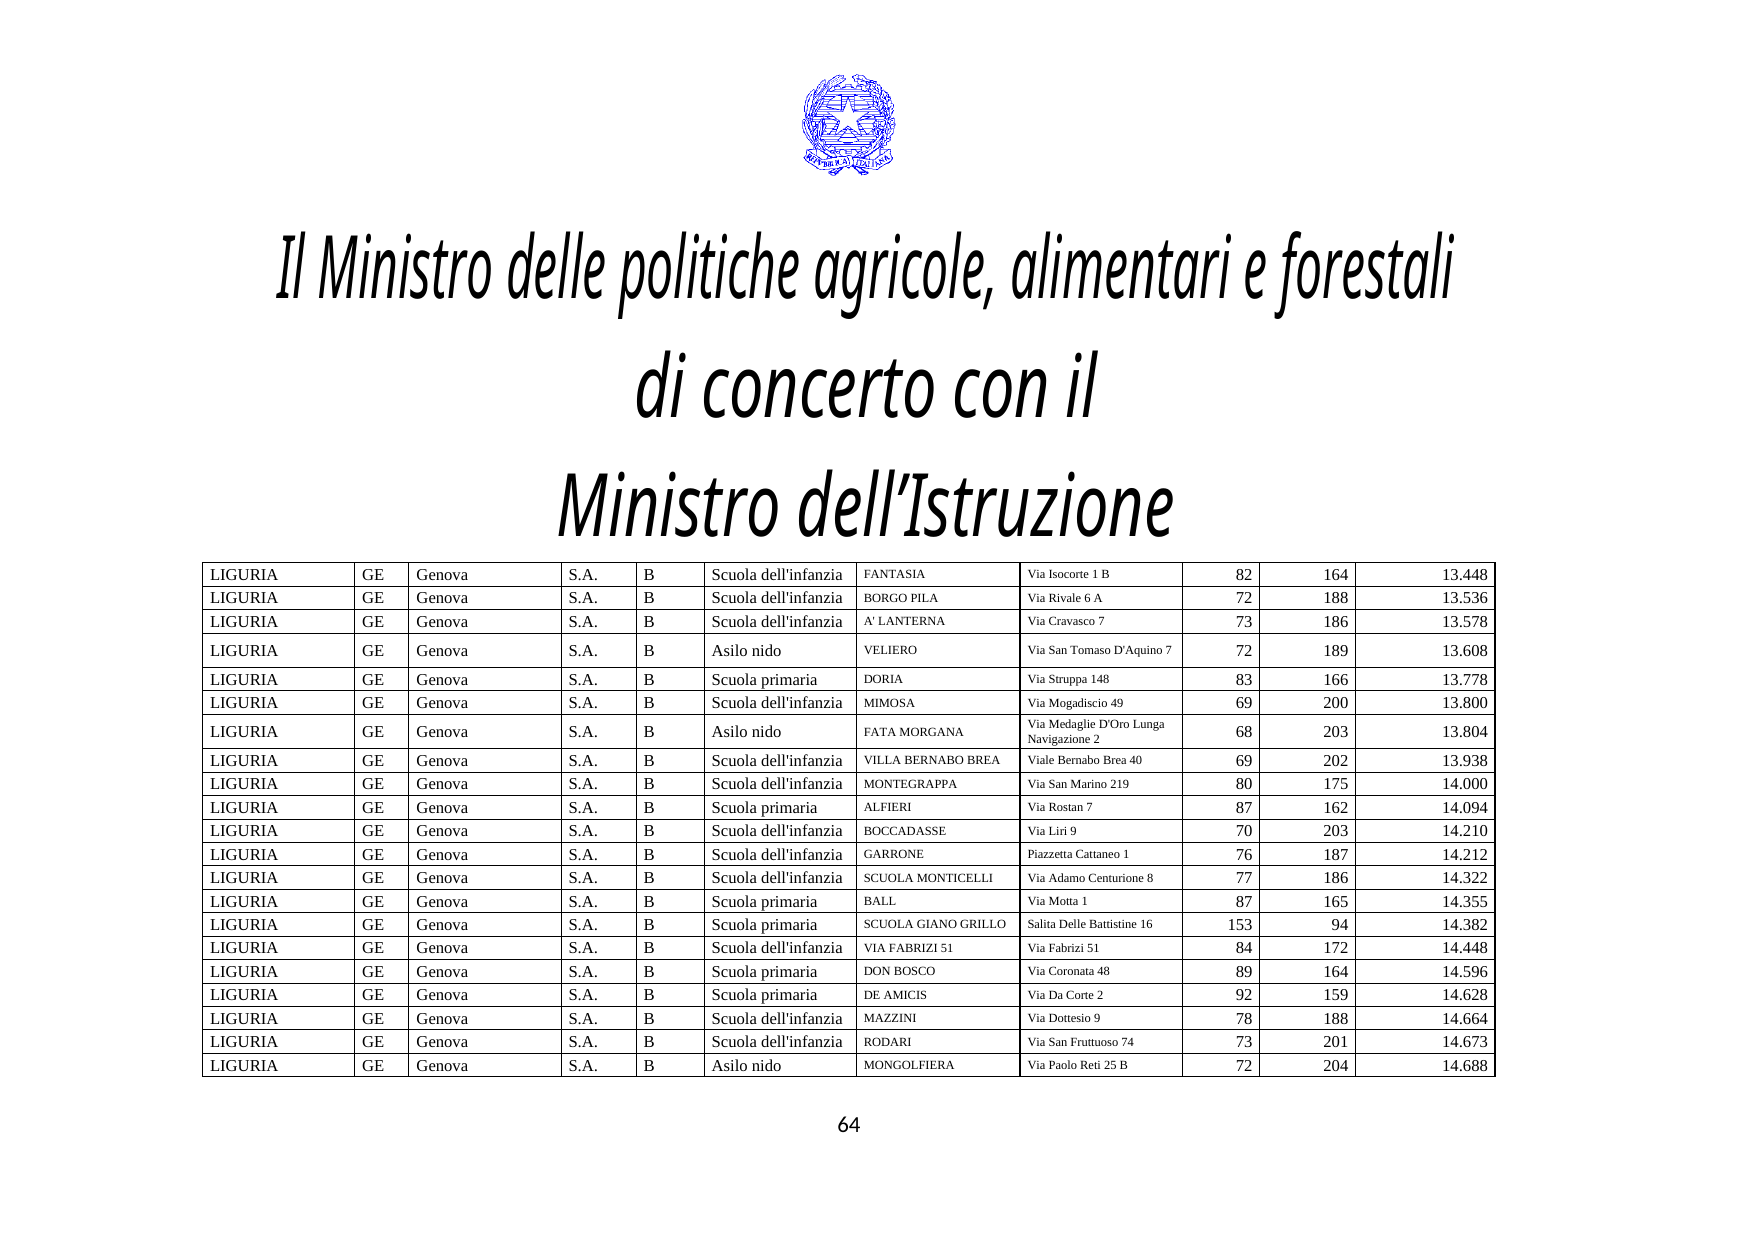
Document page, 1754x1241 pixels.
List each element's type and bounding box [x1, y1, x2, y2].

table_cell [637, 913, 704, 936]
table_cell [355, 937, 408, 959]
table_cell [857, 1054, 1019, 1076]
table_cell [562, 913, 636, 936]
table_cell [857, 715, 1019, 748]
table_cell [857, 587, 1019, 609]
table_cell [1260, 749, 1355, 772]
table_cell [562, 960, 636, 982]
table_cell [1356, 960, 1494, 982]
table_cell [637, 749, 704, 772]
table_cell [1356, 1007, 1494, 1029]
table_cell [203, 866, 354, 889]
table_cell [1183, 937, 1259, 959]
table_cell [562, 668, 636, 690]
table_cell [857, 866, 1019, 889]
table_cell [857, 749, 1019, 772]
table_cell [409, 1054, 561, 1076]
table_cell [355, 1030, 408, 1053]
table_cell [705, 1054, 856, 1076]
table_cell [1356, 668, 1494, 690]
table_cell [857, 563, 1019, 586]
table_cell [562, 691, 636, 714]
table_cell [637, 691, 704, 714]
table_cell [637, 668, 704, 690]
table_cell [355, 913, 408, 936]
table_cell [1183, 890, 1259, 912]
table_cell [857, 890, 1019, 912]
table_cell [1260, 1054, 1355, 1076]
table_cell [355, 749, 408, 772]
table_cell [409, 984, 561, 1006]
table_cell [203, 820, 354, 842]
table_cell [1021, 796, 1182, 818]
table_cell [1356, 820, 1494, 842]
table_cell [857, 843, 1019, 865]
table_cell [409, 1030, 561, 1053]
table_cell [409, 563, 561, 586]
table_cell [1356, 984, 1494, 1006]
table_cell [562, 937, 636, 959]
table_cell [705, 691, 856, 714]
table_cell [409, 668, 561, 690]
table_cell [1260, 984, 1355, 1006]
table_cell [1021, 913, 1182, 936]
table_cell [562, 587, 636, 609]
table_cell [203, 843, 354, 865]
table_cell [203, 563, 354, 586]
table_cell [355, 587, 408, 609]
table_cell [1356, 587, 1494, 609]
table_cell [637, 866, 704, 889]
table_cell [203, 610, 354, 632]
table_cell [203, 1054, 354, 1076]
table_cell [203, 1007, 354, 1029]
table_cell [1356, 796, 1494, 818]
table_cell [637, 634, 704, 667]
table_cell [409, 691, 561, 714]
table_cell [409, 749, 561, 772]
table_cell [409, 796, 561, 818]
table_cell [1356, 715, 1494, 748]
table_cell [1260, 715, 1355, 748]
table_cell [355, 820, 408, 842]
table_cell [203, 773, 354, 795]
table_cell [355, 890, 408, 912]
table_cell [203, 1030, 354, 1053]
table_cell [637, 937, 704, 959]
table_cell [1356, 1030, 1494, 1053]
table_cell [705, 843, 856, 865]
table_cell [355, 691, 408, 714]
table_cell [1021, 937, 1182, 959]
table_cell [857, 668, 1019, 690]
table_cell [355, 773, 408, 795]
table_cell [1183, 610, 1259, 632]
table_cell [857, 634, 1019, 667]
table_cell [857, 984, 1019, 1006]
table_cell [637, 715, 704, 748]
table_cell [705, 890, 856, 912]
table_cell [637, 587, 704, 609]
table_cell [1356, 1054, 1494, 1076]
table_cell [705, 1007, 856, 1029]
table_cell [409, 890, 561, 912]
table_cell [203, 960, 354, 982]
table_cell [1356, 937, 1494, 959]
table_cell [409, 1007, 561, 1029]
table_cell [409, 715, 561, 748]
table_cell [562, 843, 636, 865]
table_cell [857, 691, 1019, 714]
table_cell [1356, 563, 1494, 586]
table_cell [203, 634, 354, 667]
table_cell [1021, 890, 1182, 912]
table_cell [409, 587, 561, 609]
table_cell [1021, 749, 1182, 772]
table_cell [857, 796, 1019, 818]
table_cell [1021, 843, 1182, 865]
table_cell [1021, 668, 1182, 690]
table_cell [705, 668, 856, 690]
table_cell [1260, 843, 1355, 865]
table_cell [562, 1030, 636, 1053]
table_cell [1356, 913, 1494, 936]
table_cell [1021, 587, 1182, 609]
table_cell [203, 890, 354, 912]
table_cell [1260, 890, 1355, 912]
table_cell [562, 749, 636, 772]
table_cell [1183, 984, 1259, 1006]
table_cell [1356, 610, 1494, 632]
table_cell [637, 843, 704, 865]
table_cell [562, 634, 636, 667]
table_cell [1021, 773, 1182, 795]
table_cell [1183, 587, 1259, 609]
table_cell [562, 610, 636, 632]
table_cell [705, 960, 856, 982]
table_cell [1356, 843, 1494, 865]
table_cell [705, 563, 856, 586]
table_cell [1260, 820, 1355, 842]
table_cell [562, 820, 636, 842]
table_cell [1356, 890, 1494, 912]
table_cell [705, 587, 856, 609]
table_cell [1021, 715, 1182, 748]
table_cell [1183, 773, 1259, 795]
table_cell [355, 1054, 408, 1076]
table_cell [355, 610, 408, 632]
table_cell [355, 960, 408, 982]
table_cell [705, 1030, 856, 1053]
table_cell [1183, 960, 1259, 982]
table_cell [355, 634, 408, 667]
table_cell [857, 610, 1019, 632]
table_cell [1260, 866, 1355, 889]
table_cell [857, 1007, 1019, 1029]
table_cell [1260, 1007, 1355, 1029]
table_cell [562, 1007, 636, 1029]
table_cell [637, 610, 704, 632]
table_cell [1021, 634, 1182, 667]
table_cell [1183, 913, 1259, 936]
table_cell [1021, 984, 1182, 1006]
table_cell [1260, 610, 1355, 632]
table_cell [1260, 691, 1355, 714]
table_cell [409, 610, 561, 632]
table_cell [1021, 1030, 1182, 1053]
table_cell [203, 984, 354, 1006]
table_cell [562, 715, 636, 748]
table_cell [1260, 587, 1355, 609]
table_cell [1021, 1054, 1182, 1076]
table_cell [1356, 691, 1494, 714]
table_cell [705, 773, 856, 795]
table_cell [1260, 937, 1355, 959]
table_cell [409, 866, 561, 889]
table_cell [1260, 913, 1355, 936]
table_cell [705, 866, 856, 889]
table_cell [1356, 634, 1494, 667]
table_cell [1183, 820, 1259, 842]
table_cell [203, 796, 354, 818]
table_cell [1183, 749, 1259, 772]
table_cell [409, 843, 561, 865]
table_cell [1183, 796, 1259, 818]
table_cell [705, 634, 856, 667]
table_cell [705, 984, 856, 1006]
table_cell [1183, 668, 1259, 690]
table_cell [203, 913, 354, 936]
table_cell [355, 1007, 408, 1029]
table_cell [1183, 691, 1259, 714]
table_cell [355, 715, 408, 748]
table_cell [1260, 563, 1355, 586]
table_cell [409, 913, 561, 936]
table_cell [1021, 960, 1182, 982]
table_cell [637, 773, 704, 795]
picture [801, 73, 896, 177]
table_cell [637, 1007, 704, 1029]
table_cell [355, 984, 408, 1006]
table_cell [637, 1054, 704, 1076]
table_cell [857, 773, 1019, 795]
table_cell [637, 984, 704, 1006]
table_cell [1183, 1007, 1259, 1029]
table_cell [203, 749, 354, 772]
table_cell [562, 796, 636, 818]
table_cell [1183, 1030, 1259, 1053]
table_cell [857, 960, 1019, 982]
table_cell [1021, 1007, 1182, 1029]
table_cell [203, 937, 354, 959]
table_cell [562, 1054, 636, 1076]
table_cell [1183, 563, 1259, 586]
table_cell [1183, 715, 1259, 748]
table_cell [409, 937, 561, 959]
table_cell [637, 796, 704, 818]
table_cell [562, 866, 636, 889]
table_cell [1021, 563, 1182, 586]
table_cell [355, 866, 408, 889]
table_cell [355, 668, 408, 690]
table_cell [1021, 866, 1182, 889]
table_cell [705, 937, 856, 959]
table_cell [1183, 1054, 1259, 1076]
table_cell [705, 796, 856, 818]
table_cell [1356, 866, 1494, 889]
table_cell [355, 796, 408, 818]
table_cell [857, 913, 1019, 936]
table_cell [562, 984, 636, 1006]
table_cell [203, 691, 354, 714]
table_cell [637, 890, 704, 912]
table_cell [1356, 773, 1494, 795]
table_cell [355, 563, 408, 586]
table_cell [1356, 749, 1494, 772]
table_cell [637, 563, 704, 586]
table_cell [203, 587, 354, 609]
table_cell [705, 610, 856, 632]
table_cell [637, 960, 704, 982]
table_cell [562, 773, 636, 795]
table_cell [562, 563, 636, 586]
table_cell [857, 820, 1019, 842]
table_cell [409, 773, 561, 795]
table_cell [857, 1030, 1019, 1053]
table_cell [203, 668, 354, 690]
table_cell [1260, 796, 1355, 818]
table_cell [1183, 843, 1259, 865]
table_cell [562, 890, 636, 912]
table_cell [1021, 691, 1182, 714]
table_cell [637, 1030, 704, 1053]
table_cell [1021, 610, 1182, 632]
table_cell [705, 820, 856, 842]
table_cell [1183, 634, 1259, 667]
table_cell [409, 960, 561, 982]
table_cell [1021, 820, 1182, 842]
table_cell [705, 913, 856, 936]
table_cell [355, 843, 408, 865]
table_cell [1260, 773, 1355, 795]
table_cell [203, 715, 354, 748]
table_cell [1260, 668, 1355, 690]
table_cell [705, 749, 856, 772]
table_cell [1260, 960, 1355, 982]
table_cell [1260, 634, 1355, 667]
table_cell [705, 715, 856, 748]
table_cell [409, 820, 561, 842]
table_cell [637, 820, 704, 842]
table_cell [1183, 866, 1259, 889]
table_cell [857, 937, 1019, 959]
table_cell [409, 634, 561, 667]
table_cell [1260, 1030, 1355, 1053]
